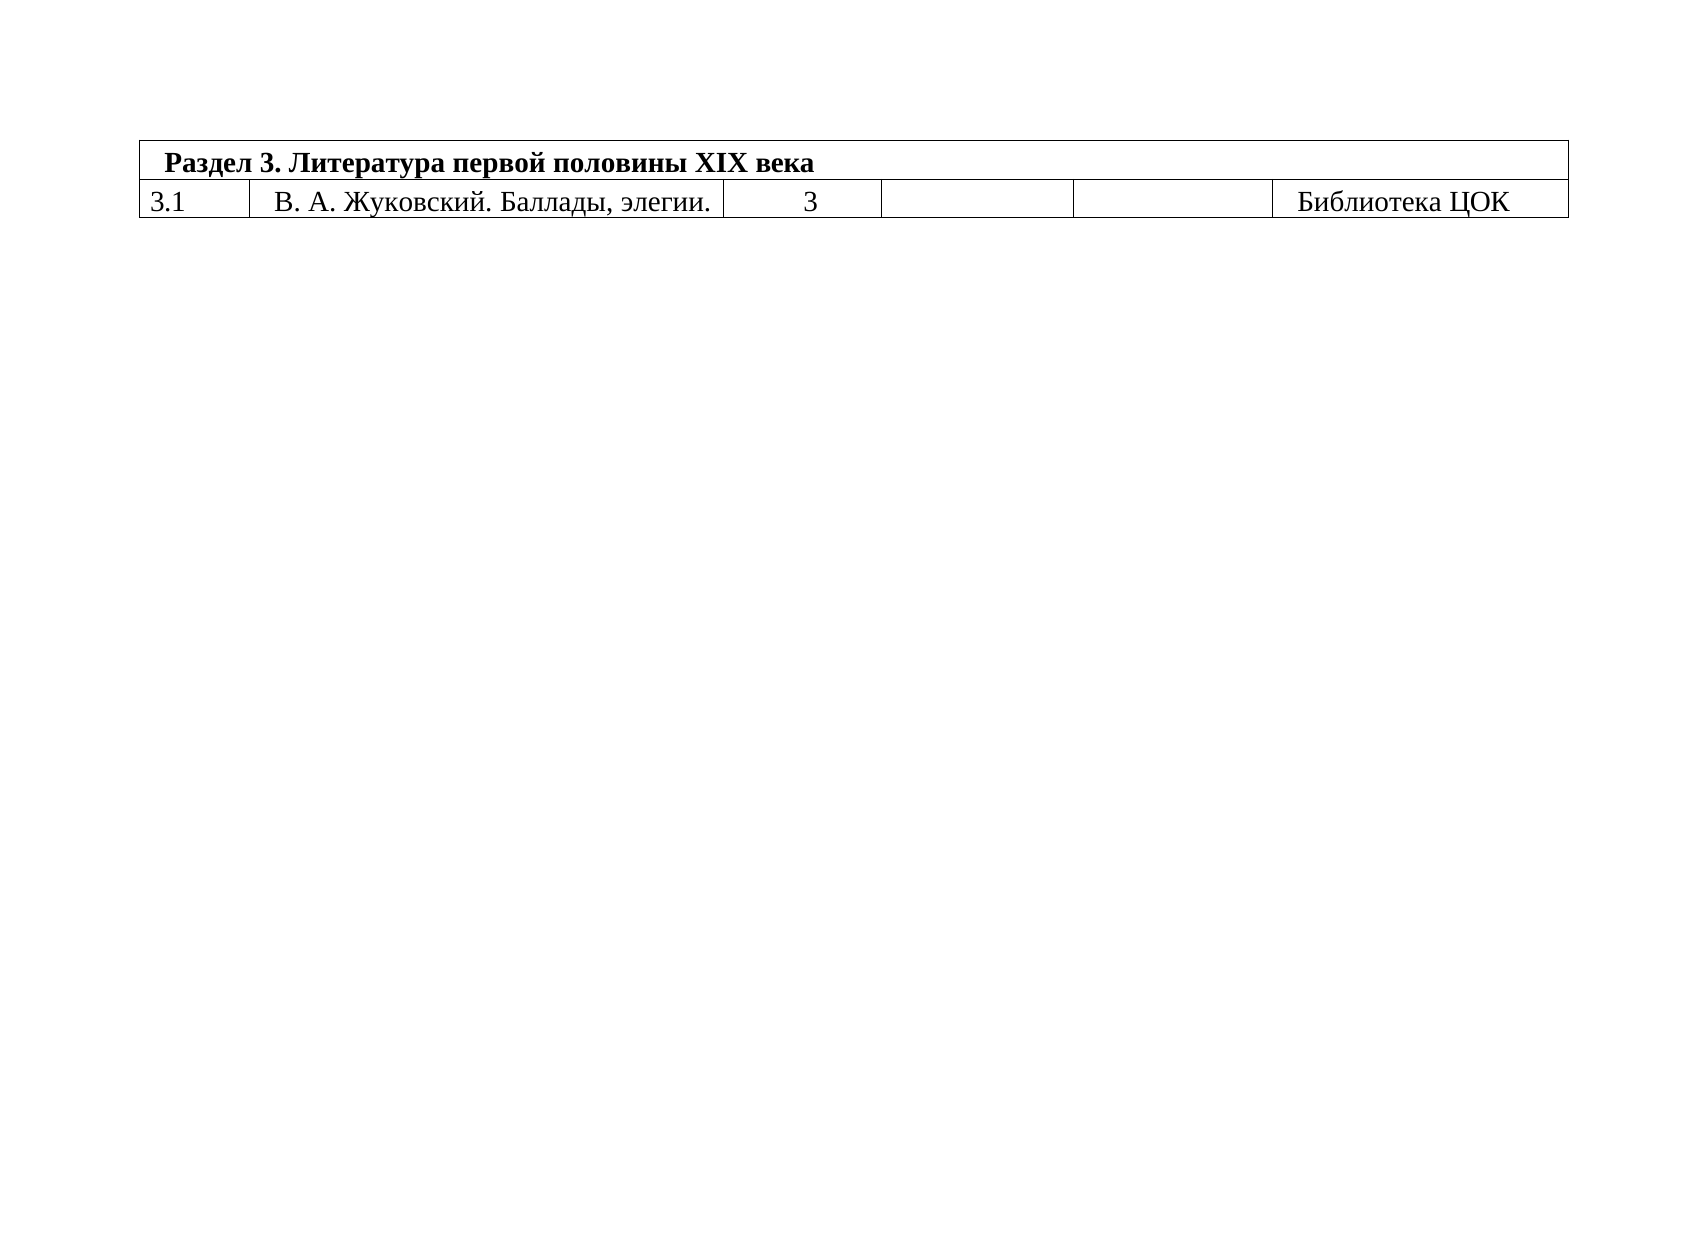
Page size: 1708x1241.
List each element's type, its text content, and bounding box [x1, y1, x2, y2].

table_cell Библиотека ЦОК [1273, 180, 1568, 217]
table_cell 3.1 [140, 180, 249, 217]
table_cell [1074, 180, 1272, 217]
table_cell [882, 180, 1073, 217]
table_cell В. А. Жуковский. Баллады, элегии. [250, 180, 723, 217]
table_cell 3 [724, 180, 881, 217]
table_cell Раздел 3. Литература первой половины XIX века [140, 141, 1568, 179]
